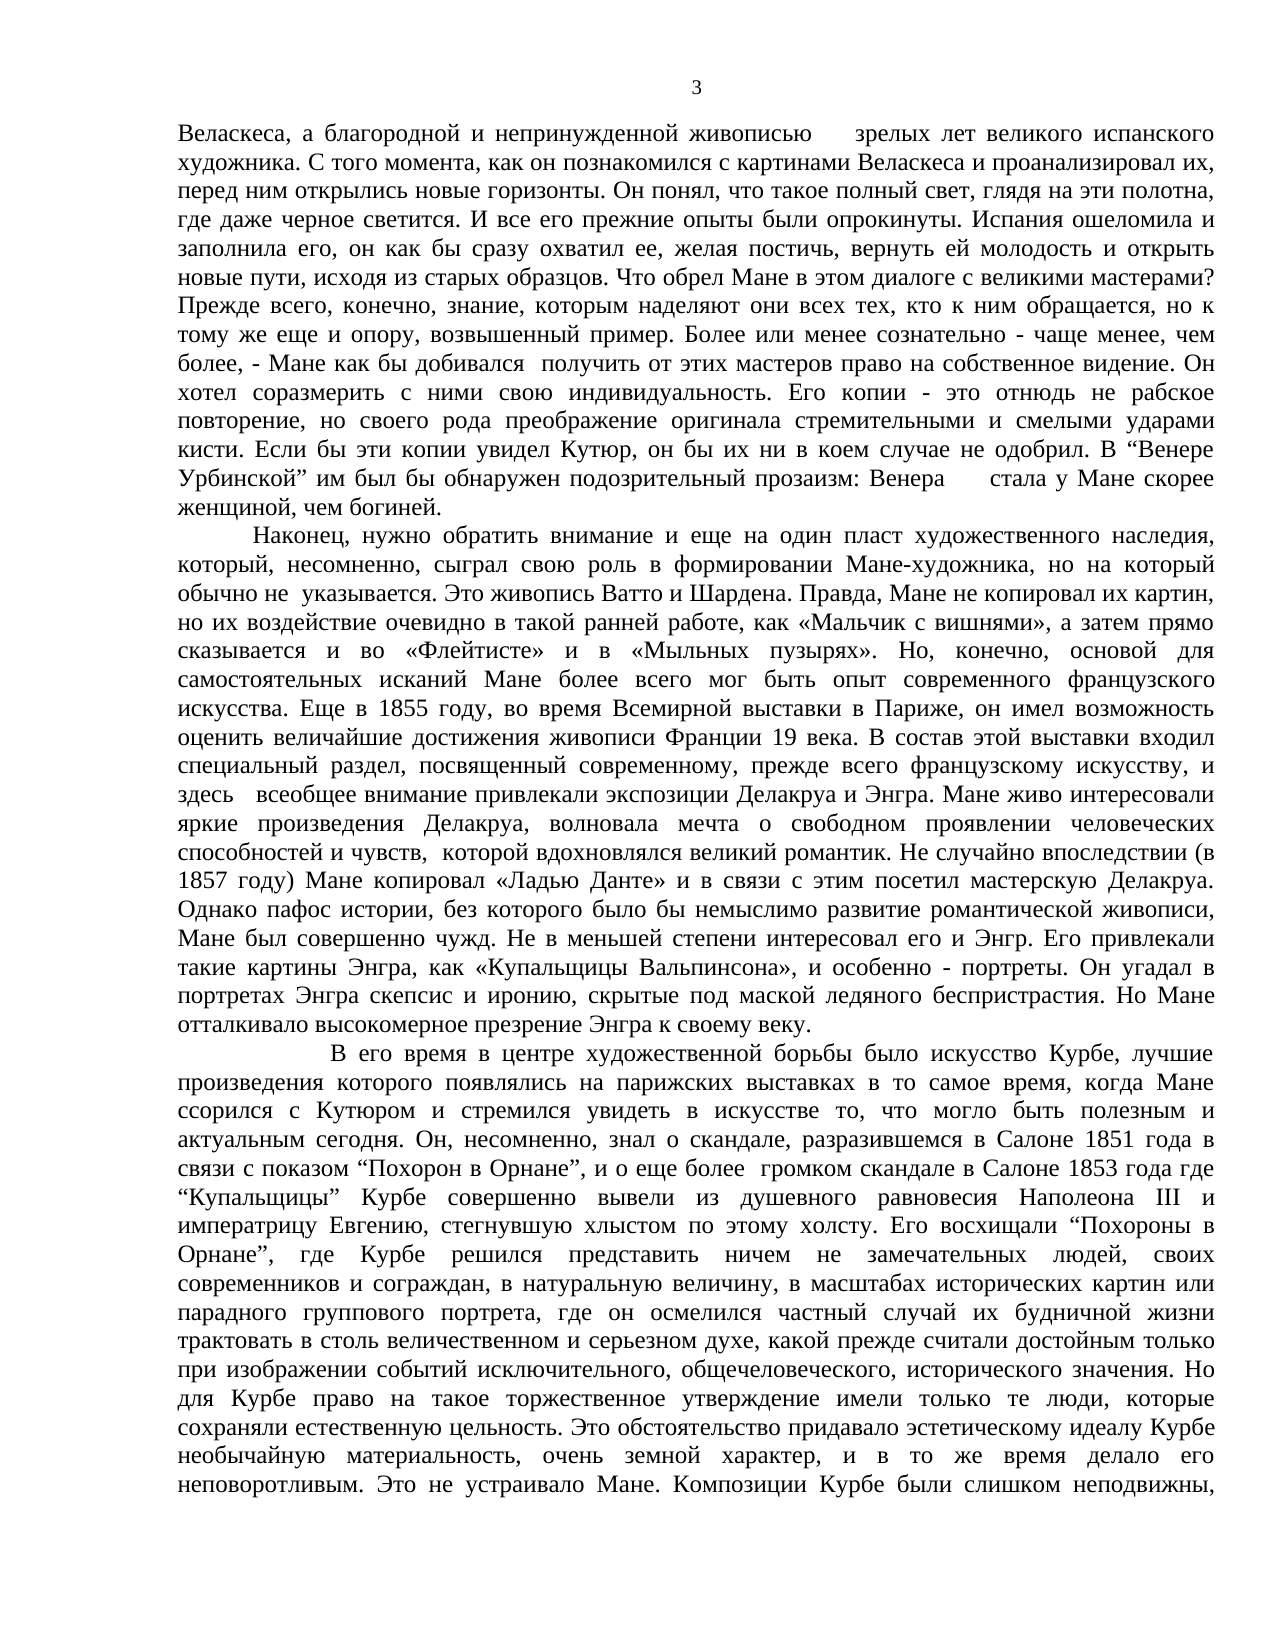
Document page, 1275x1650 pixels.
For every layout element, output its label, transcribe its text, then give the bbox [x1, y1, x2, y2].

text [177, 1038, 1216, 1498]
text Наконец, нужно обратить внимание и еще на один пласт художественного наследия, который, несомненно, сыграл свою роль в формировании Мане-художника, но на который обычно не указывается. Это живопись Ватто и Шардена. Правда, Мане не копировал их картин, но их воздействие очевидно в такой ранней работе, как «Мальчик с вишнями», а затем прямо сказывается и во «Флейтисте» и в «Мыльных пузырях». Но, конечно, основой для самостоятельных исканий Мане более всего мог быть опыт современного французского искусства. Еще в 1855 году, во время Всемирной выставки в Париже, он имел возможность оценить величайшие достижения живописи Франции 19 века. В состав этой выставки входил специальный раздел, посвященный современному, прежде всего французскому искусству, и здесь всеобщее внимание привлекали экспозиции Делакруа и Энгра. Мане живо интересовали яркие произведения Делакруа, волновала мечта о свободном проявлении человеческих способностей и чувств, которой вдохновлялся великий романтик. Не случайно впоследствии (в 1857 году) Мане копировал «Ладью Данте» и в связи с этим посетил мастерскую Делакруа. Однако пафос истории, без которого было бы немыслимо развитие романтической живописи, Мане был совершенно чужд. Не в меньшей степени интересовал его и Энгр. Его привлекали такие картины Энгра, как «Купальщицы Вальпинсона», и особенно - портреты. Он угадал в портретах Энгра скепсис и иронию, скрытые под маской ледяного беспристрастия. Но Мане отталкивало высокомерное презрение Энгра к своему веку. [177, 521, 1216, 1038]
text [177, 118, 1216, 521]
